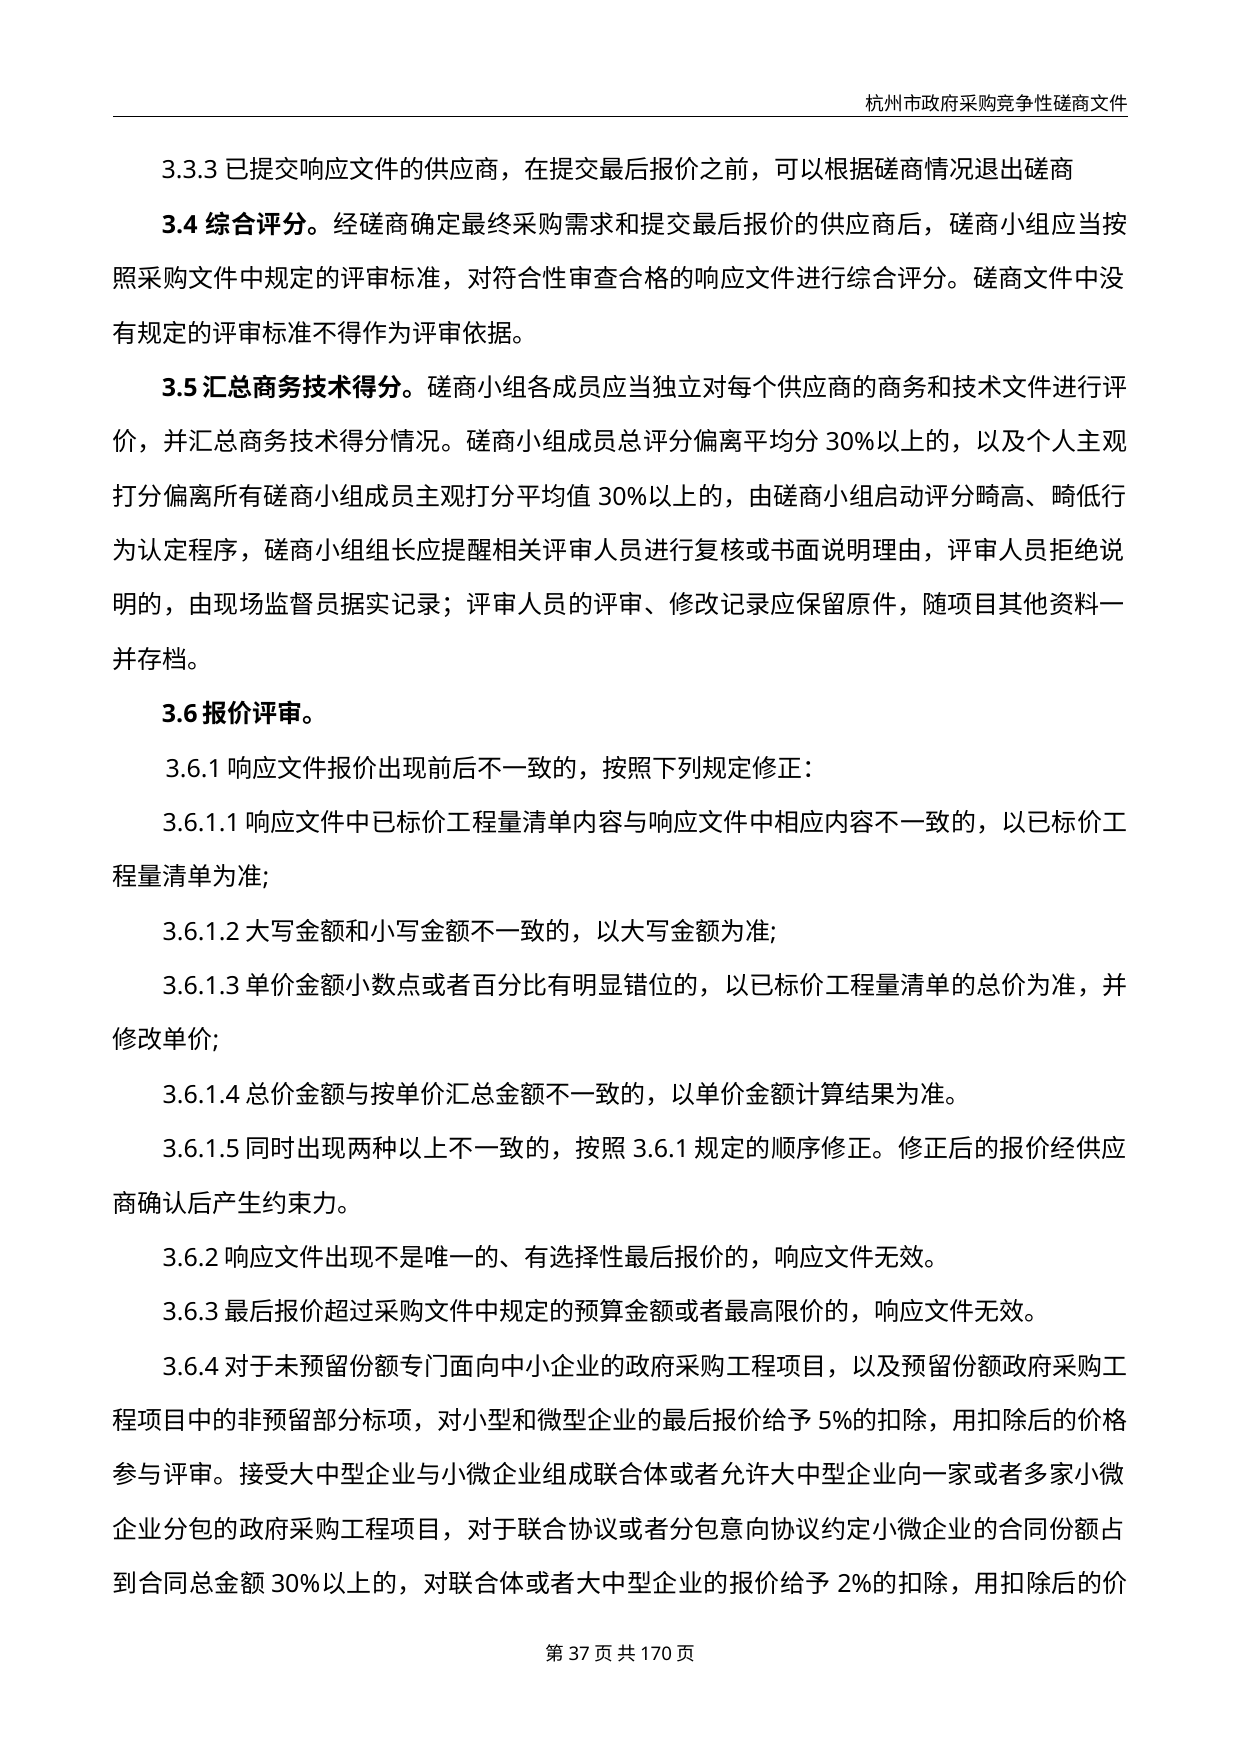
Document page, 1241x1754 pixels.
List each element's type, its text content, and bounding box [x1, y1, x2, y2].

text 3.6.2响应文件出现不是唯一的、有选择性最后报价的，响应文件无效。 [112, 1237, 1128, 1274]
text 3.6报价评审。 [112, 694, 1128, 730]
text 3.6.1.4总价金额与按单价汇总金额不一致的，以单价金额计算结果为准。 [112, 1074, 1128, 1111]
text 3.3.3 已提交响应文件的供应商，在提交最后报价之前，可以根据磋商情况退出磋商 [112, 150, 1128, 186]
text 3.6.1响应文件报价出现前后不一致的，按照下列规定修正： [112, 748, 1128, 784]
text 3.4 综合评分。经磋商确定最终采购需求和提交最后报价的供应商后，磋商小组应当按照采购文件中规定的评审标准，对符合性审查合格的响应文件进行综合评分。磋商文件中没有规定的评审标准不得作为评审依据。 [112, 204, 1128, 349]
text 3.6.1.2大写金额和小写金额不一致的，以大写金额为准; [112, 911, 1128, 947]
text 3.6.1.5同时出现两种以上不一致的，按照3.6.1规定的顺序修正。修正后的报价经供应商确认后产生约束力。 [112, 1129, 1128, 1219]
text 3.6.3最后报价超过采购文件中规定的预算金额或者最高限价的，响应文件无效。 [112, 1292, 1128, 1328]
text 3.6.1.1响应文件中已标价工程量清单内容与响应文件中相应内容不一致的，以已标价工程量清单为准; [112, 802, 1128, 893]
text 3.5汇总商务技术得分。磋商小组各成员应当独立对每个供应商的商务和技术文件进行评价，并汇总商务技术得分情况。磋商小组成员总评分偏离平均分30%以上的，以及个人主观打分偏离所有磋商小组成员主观打分平均值30%以上的，由磋商小组启动评分畸高、畸低行为认定程序，磋商小组组长应提醒相关评审人员进行复核或书面说明理由，评审人员拒绝说明的，由现场监督员据实记录；评审人员的评审、修改记录应保留原件，随项目其他资料一并存档。 [112, 367, 1128, 676]
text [112, 1346, 1128, 1600]
text 3.6.1.3单价金额小数点或者百分比有明显错位的，以已标价工程量清单的总价为准，并修改单价; [112, 966, 1128, 1056]
